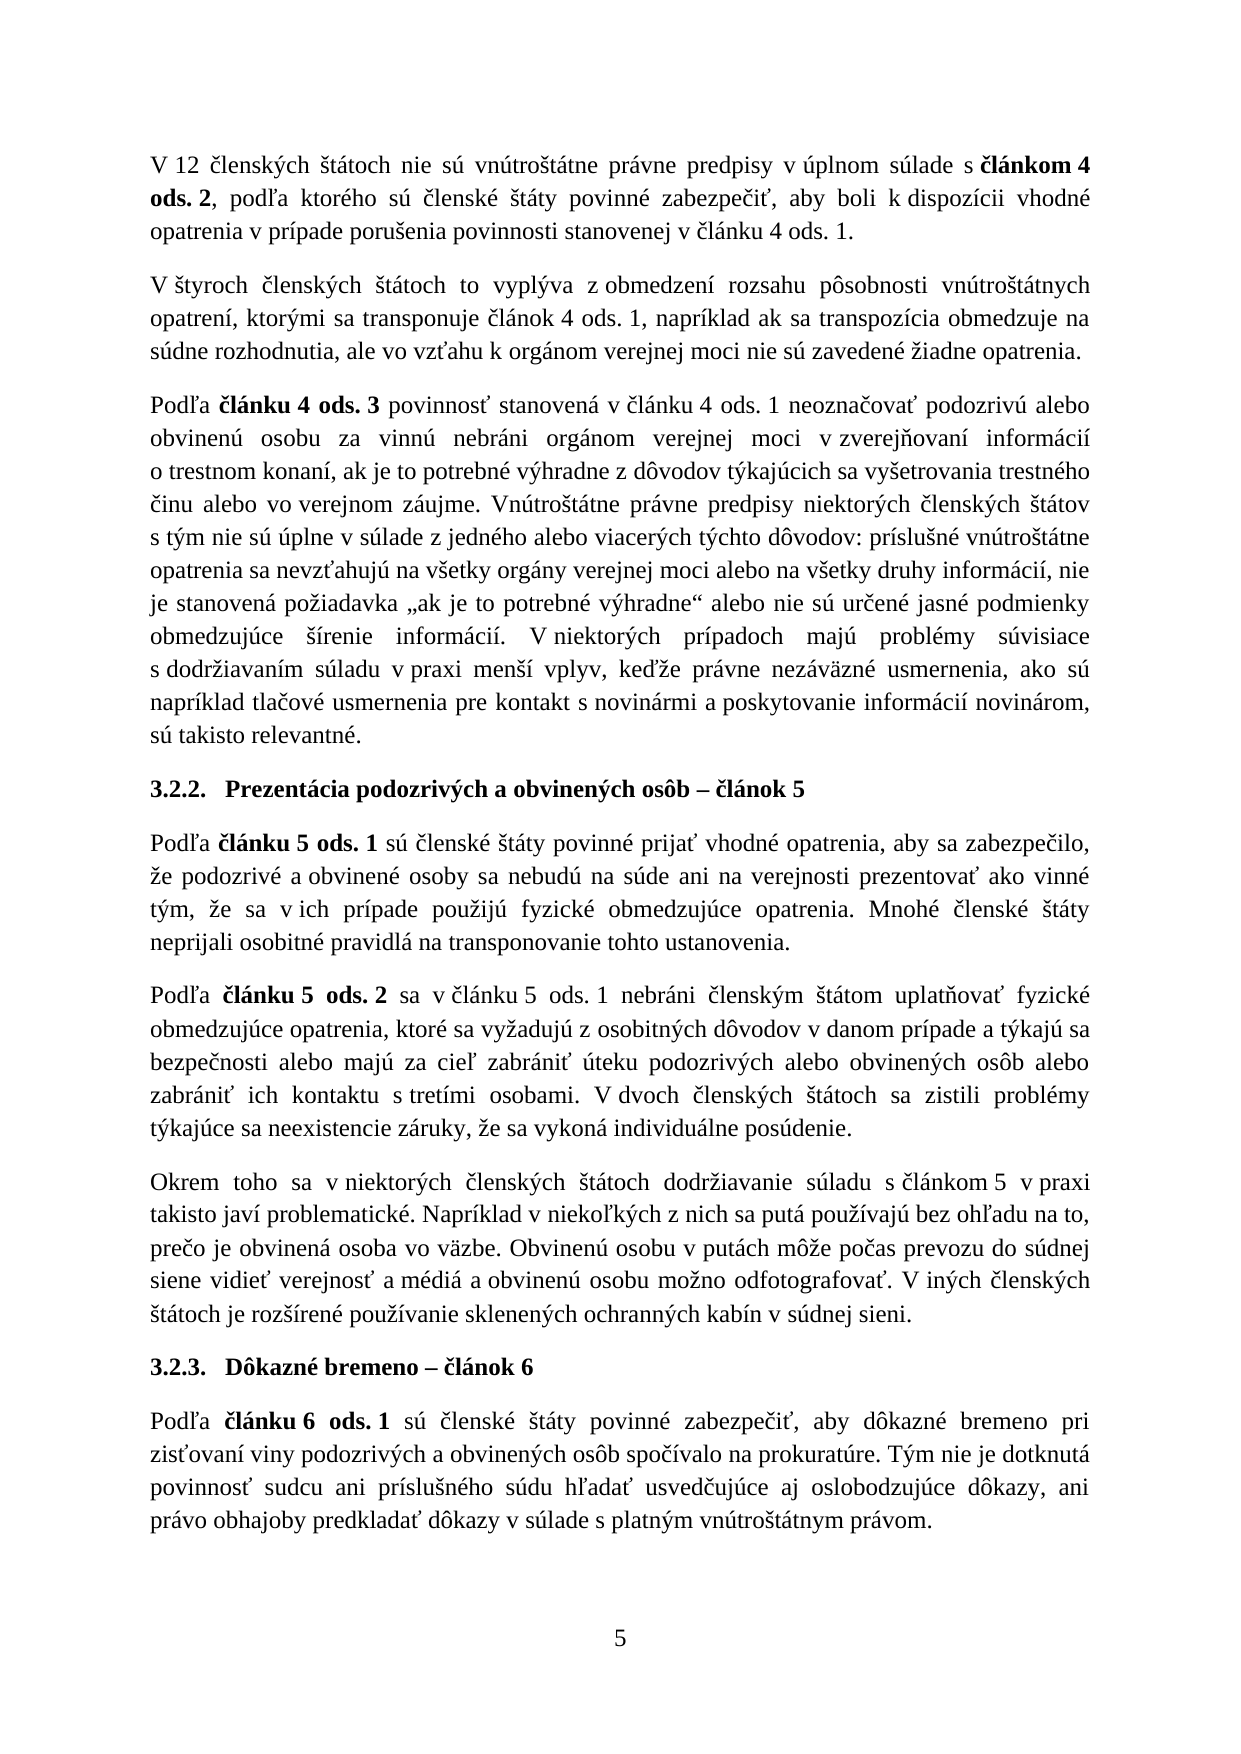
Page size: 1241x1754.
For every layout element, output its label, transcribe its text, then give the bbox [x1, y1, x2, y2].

text V 12 členských štátoch nie sú vnútroštátne právne predpisy v úplnom súlade s článkom 4 ods. 2, podľa ktorého sú členské štáty povinné zabezpečiť, aby boli k dispozícii vhodné opatrenia v prípade porušenia povinnosti stanovenej v článku 4 ods. 1. [150, 150, 1090, 245]
text Podľa článku 5 ods. 1 sú členské štáty povinné prijať vhodné opatrenia, aby sa zabezpečilo, že podozrivé a obvinené osoby sa nebudú na súde ani na verejnosti prezentovať ako vinné tým, že sa v ich prípade použijú fyzické obmedzujúce opatrenia. Mnohé členské štáty neprijali osobitné pravidlá na transponovanie tohto ustanovenia. [150, 828, 1090, 956]
text Podľa článku 4 ods. 3 povinnosť stanovená v článku 4 ods. 1 neoznačovať podozrivú alebo obvinenú osobu za vinnú nebráni orgánom verejnej moci v zverejňovaní informácií o trestnom konaní, ak je to potrebné výhradne z dôvodov týkajúcich sa vyšetrovania trestného činu alebo vo verejnom záujme. Vnútroštátne právne predpisy niektorých členských štátov s tým nie sú úplne v súlade z jedného alebo viacerých týchto dôvodov: príslušné vnútroštátne opatrenia sa nevzťahujú na všetky orgány verejnej moci alebo na všetky druhy informácií, nie je stanovená požiadavka „ak je to potrebné výhradne“ alebo nie sú určené jasné podmienky obmedzujúce šírenie informácií. V niektorých prípadoch majú problémy súvisiace s dodržiavaním súladu v praxi menší vplyv, keďže právne nezáväzné usmernenia, ako sú napríklad tlačové usmernenia pre kontakt s novinármi a poskytovanie informácií novinárom, sú takisto relevantné. [150, 390, 1090, 749]
subtitle Dôkazné bremeno – článok 6 [150, 1352, 1090, 1381]
text Okrem toho sa v niektorých členských štátoch dodržiavanie súladu s článkom 5 v praxi takisto javí problematické. Napríklad v niekoľkých z nich sa putá používajú bez ohľadu na to, prečo je obvinená osoba vo väzbe. Obvinenú osobu v putách môže počas prevozu do súdnej siene vidieť verejnosť a médiá a obvinenú osobu možno odfotografovať. V iných členských štátoch je rozšírené používanie sklenených ochranných kabín v súdnej sieni. [150, 1167, 1090, 1327]
text V štyroch členských štátoch to vyplýva z obmedzení rozsahu pôsobnosti vnútroštátnych opatrení, ktorými sa transponuje článok 4 ods. 1, napríklad ak sa transpozícia obmedzuje na súdne rozhodnutia, ale vo vzťahu k orgánom verejnej moci nie sú zavedené žiadne opatrenia. [150, 270, 1090, 365]
subtitle Prezentácia podozrivých a obvinených osôb – článok 5 [150, 774, 1090, 803]
text Podľa článku 5 ods. 2 sa v článku 5 ods. 1 nebráni členským štátom uplatňovať fyzické obmedzujúce opatrenia, ktoré sa vyžadujú z osobitných dôvodov v danom prípade a týkajú sa bezpečnosti alebo majú za cieľ zabrániť úteku podozrivých alebo obvinených osôb alebo zabrániť ich kontaktu s tretími osobami. V dvoch členských štátoch sa zistili problémy týkajúce sa neexistencie záruky, že sa vykoná individuálne posúdenie. [150, 981, 1090, 1141]
text Podľa článku 6 ods. 1 sú členské štáty povinné zabezpečiť, aby dôkazné bremeno pri zisťovaní viny podozrivých a obvinených osôb spočívalo na prokuratúre. Tým nie je dotknutá povinnosť sudcu ani príslušného súdu hľadať usvedčujúce aj oslobodzujúce dôkazy, ani právo obhajoby predkladať dôkazy v súlade s platným vnútroštátnym právom. [150, 1406, 1090, 1534]
